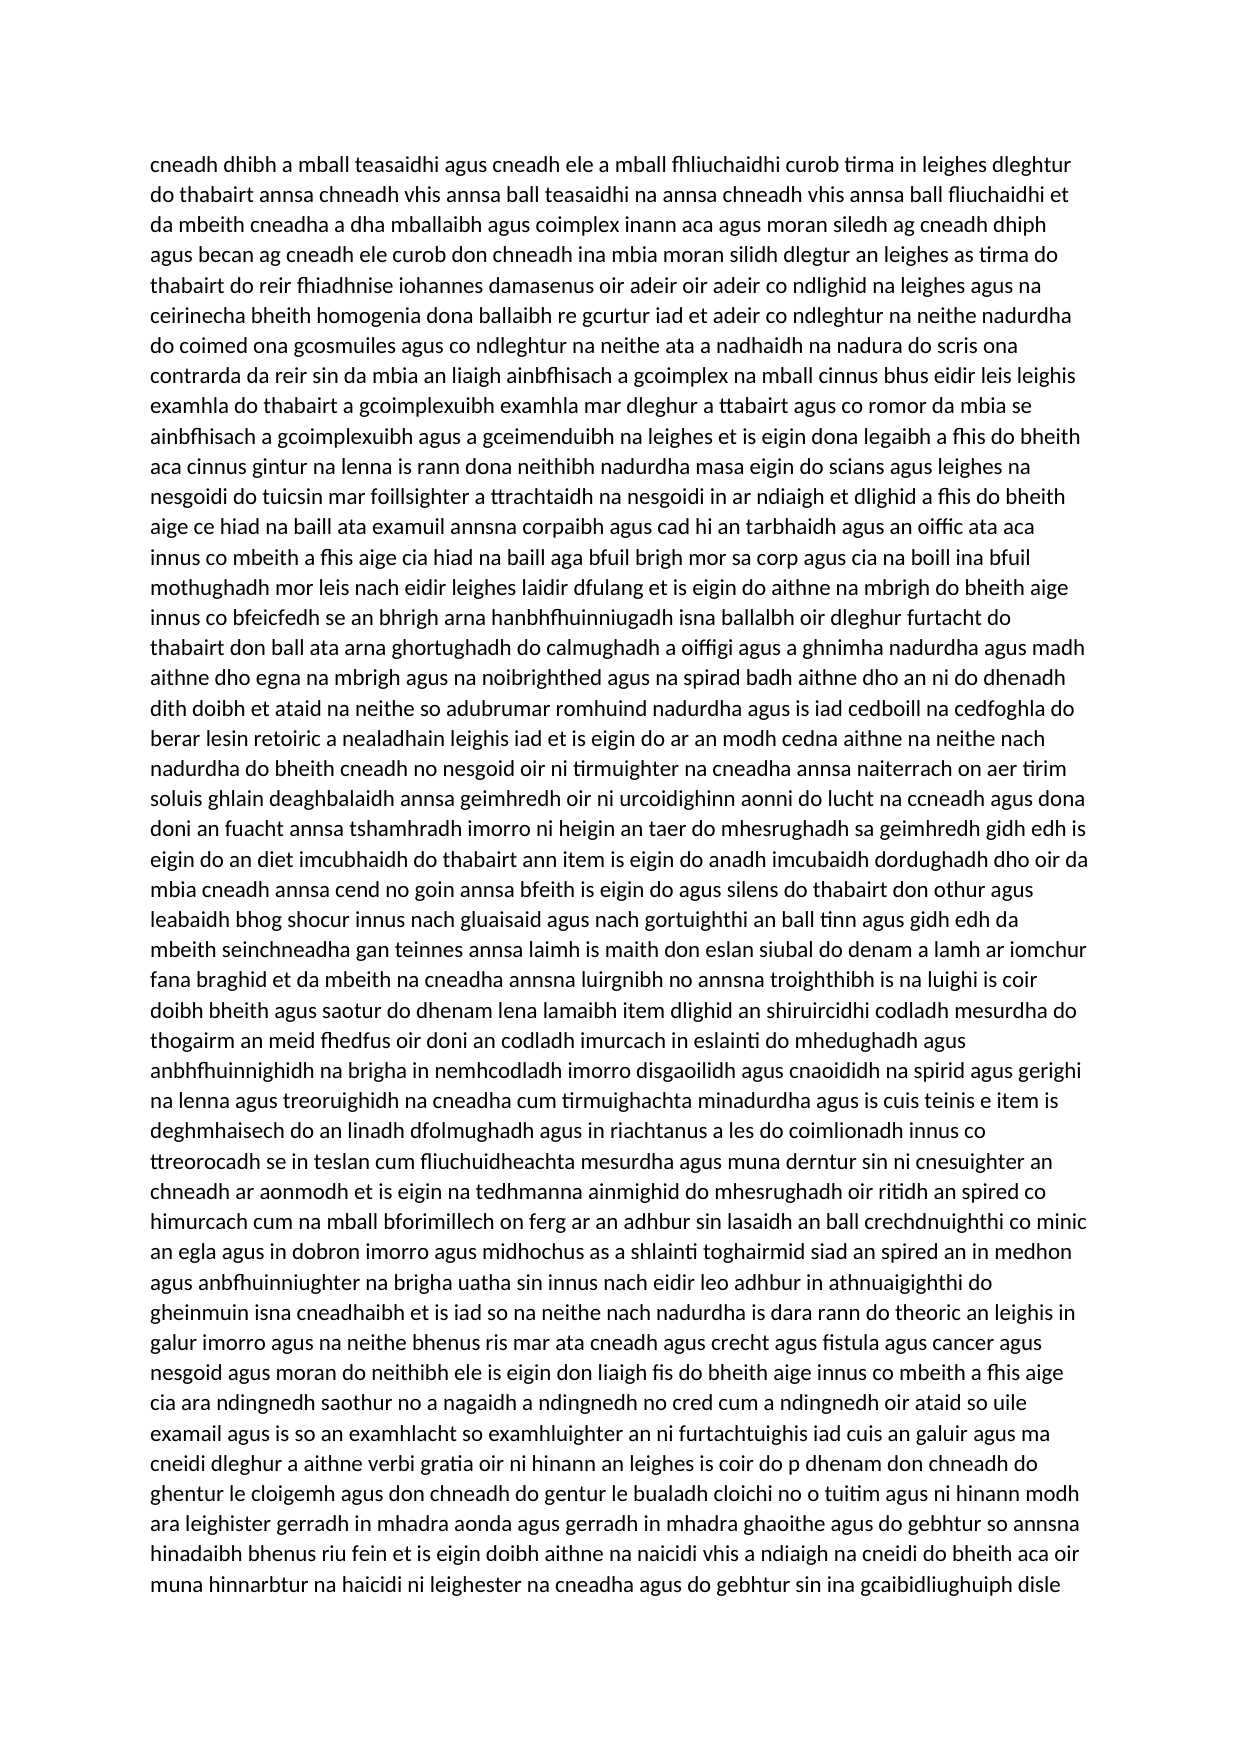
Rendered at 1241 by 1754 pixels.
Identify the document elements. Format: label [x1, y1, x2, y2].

text [150, 150, 1090, 1598]
